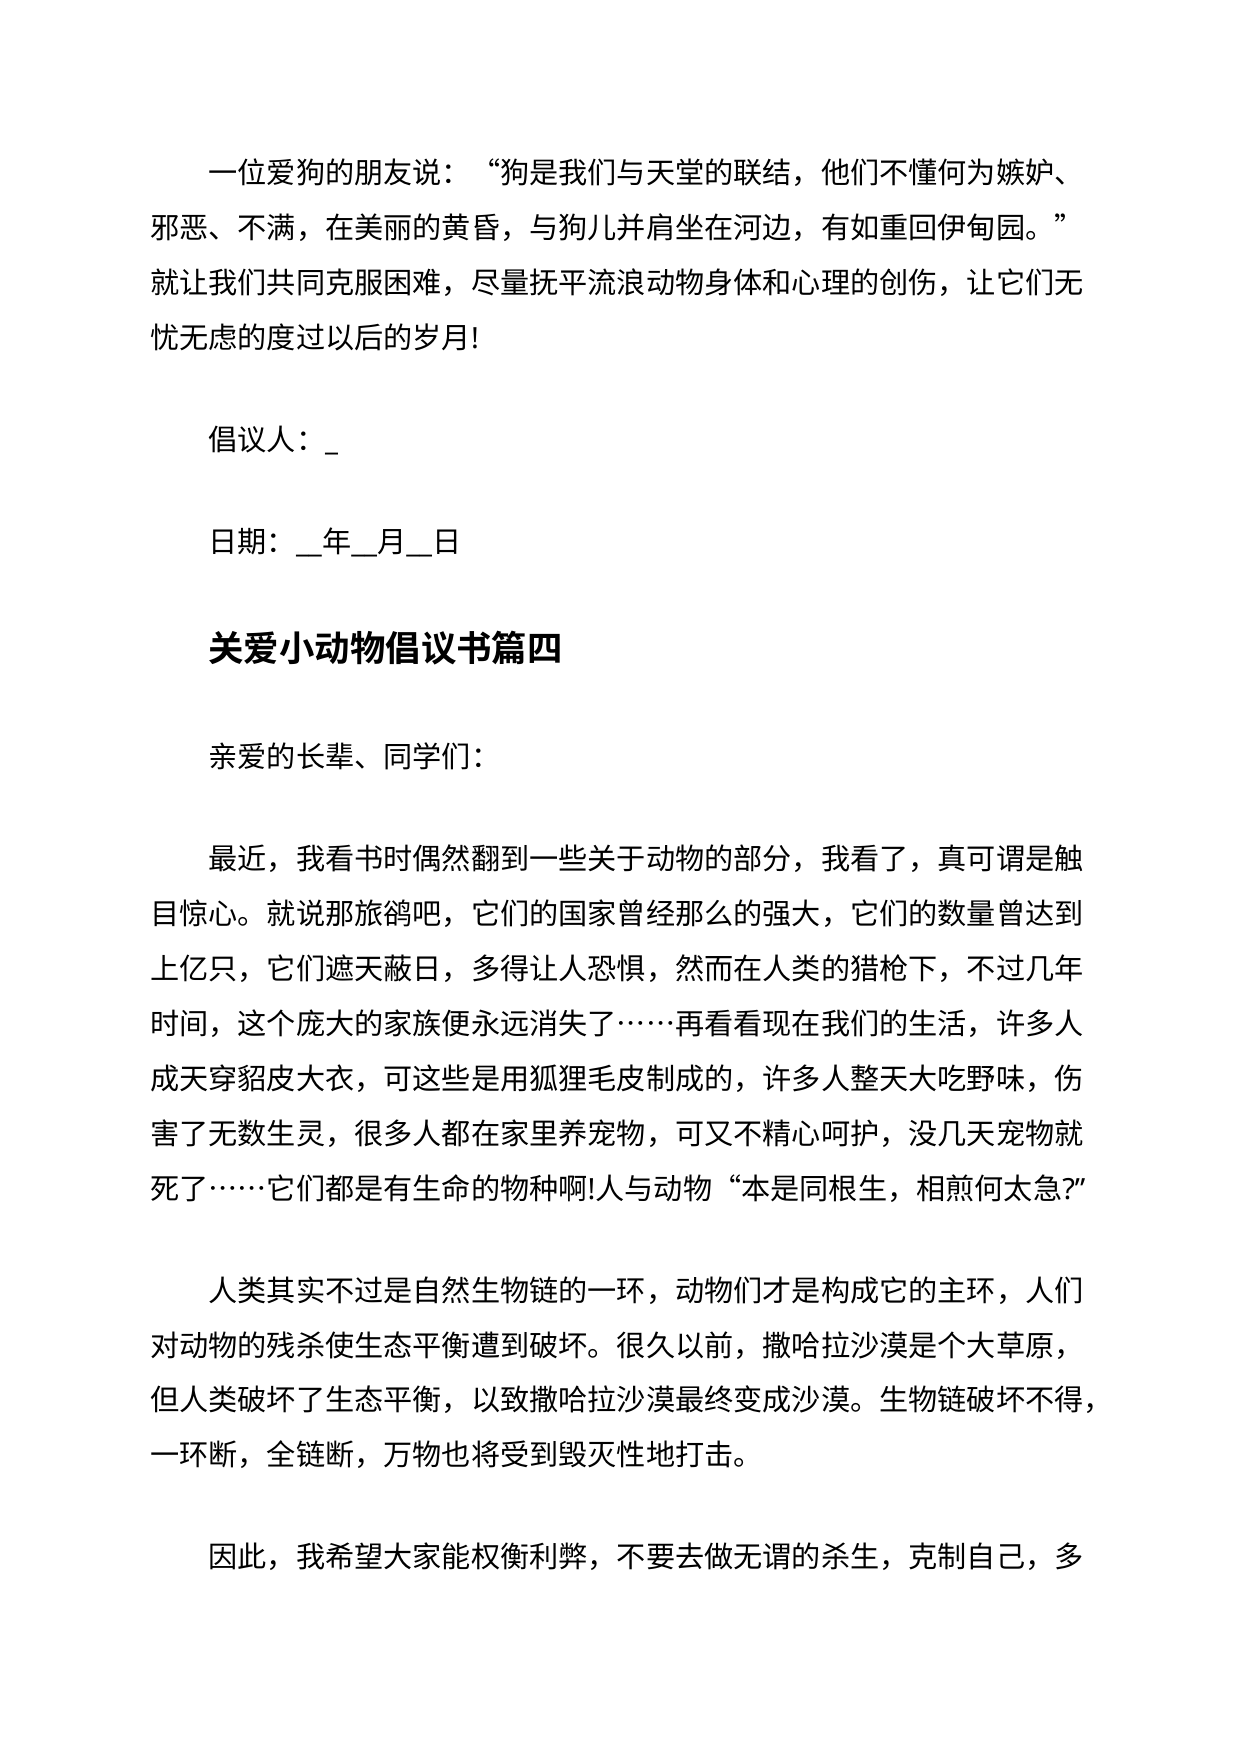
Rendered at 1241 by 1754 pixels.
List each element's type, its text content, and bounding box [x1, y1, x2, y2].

text 人类其实不过是自然生物链的一环，动物们才是构成它的主环，人们对动物的残杀使生态平衡遭到破坏。很久以前，撒哈拉沙漠是个大草原，但人类破坏了生态平衡，以致撒哈拉沙漠最终变成沙漠。生物链破坏不得，一环断，全链断，万物也将受到毁灭性地打击。 [150, 1267, 1090, 1474]
text 最近，我看书时偶然翻到一些关于动物的部分，我看了，真可谓是触目惊心。就说那旅鹆吧，它们的国家曾经那么的强大，它们的数量曾达到上亿只，它们遮天蔽日，多得让人恐惧，然而在人类的猎枪下，不过几年时间，这个庞大的家族便永远消失了……再看看现在我们的生活，许多人成天穿貂皮大衣，可这些是用狐狸毛皮制成的，许多人整天大吃野味，伤害了无数生灵，很多人都在家里养宠物，可又不精心呵护，没几天宠物就死了……它们都是有生命的物种啊!人与动物“本是同根生，相煎何太急?” [150, 836, 1090, 1208]
text 亲爱的长辈、同学们： [150, 734, 1090, 776]
text 一位爱狗的朋友说：“狗是我们与天堂的联结，他们不懂何为嫉妒、邪恶、不满，在美丽的黄昏，与狗儿并肩坐在河边，有如重回伊甸园。”就让我们共同克服困难，尽量抚平流浪动物身体和心理的创伤，让它们无忧无虑的度过以后的岁月! [150, 150, 1090, 357]
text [150, 1534, 1090, 1576]
text 倡议人：_ [150, 417, 1090, 459]
text 关爱小动物倡议书篇四 [150, 621, 1090, 672]
text 日期：__年__月__日 [150, 519, 1090, 561]
